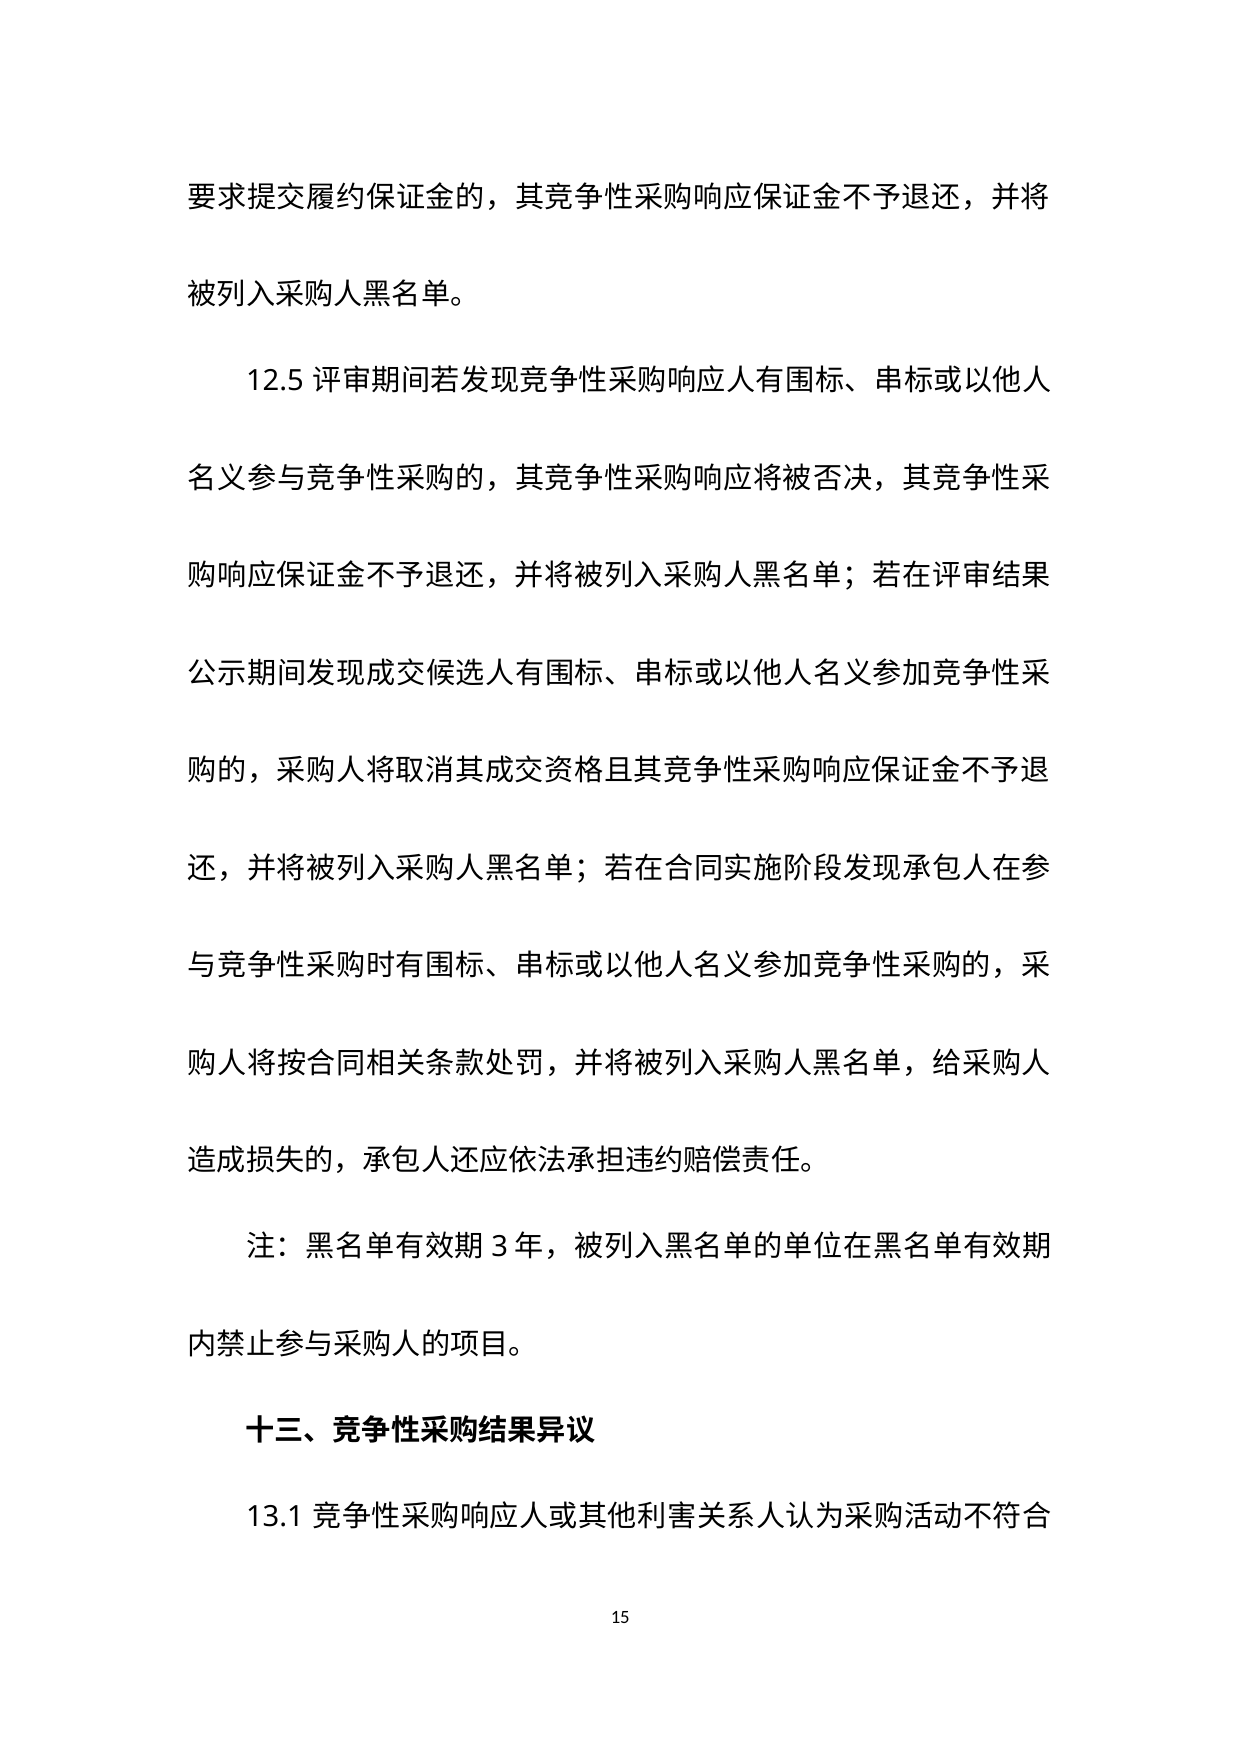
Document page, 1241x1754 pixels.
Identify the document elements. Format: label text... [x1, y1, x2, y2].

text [187, 1482, 1053, 1547]
text 注：黑名单有效期3年，被列入黑名单的单位在黑名单有效期内禁止参与采购人的项目。 [187, 1212, 1053, 1374]
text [187, 162, 1053, 324]
text 12.5 评审期间若发现竞争性采购响应人有围标、串标或以他人名义参与竞争性采购的，其竞争性采购响应将被否决，其竞争性采购响应保证金不予退还，并将被列入采购人黑名单；若在评审结果公示期间发现成交候选人有围标、串标或以他人名义参加竞争性采购的，采购人将取消其成交资格且其竞争性采购响应保证金不予退还，并将被列入采购人黑名单；若在合同实施阶段发现承包人在参与竞争性采购时有围标、串标或以他人名义参加竞争性采购的，采购人将按合同相关条款处罚，并将被列入采购人黑名单，给采购人造成损失的，承包人还应依法承担违约赔偿责任。 [187, 346, 1053, 1191]
text 十三、竞争性采购结果异议 [187, 1395, 1053, 1460]
